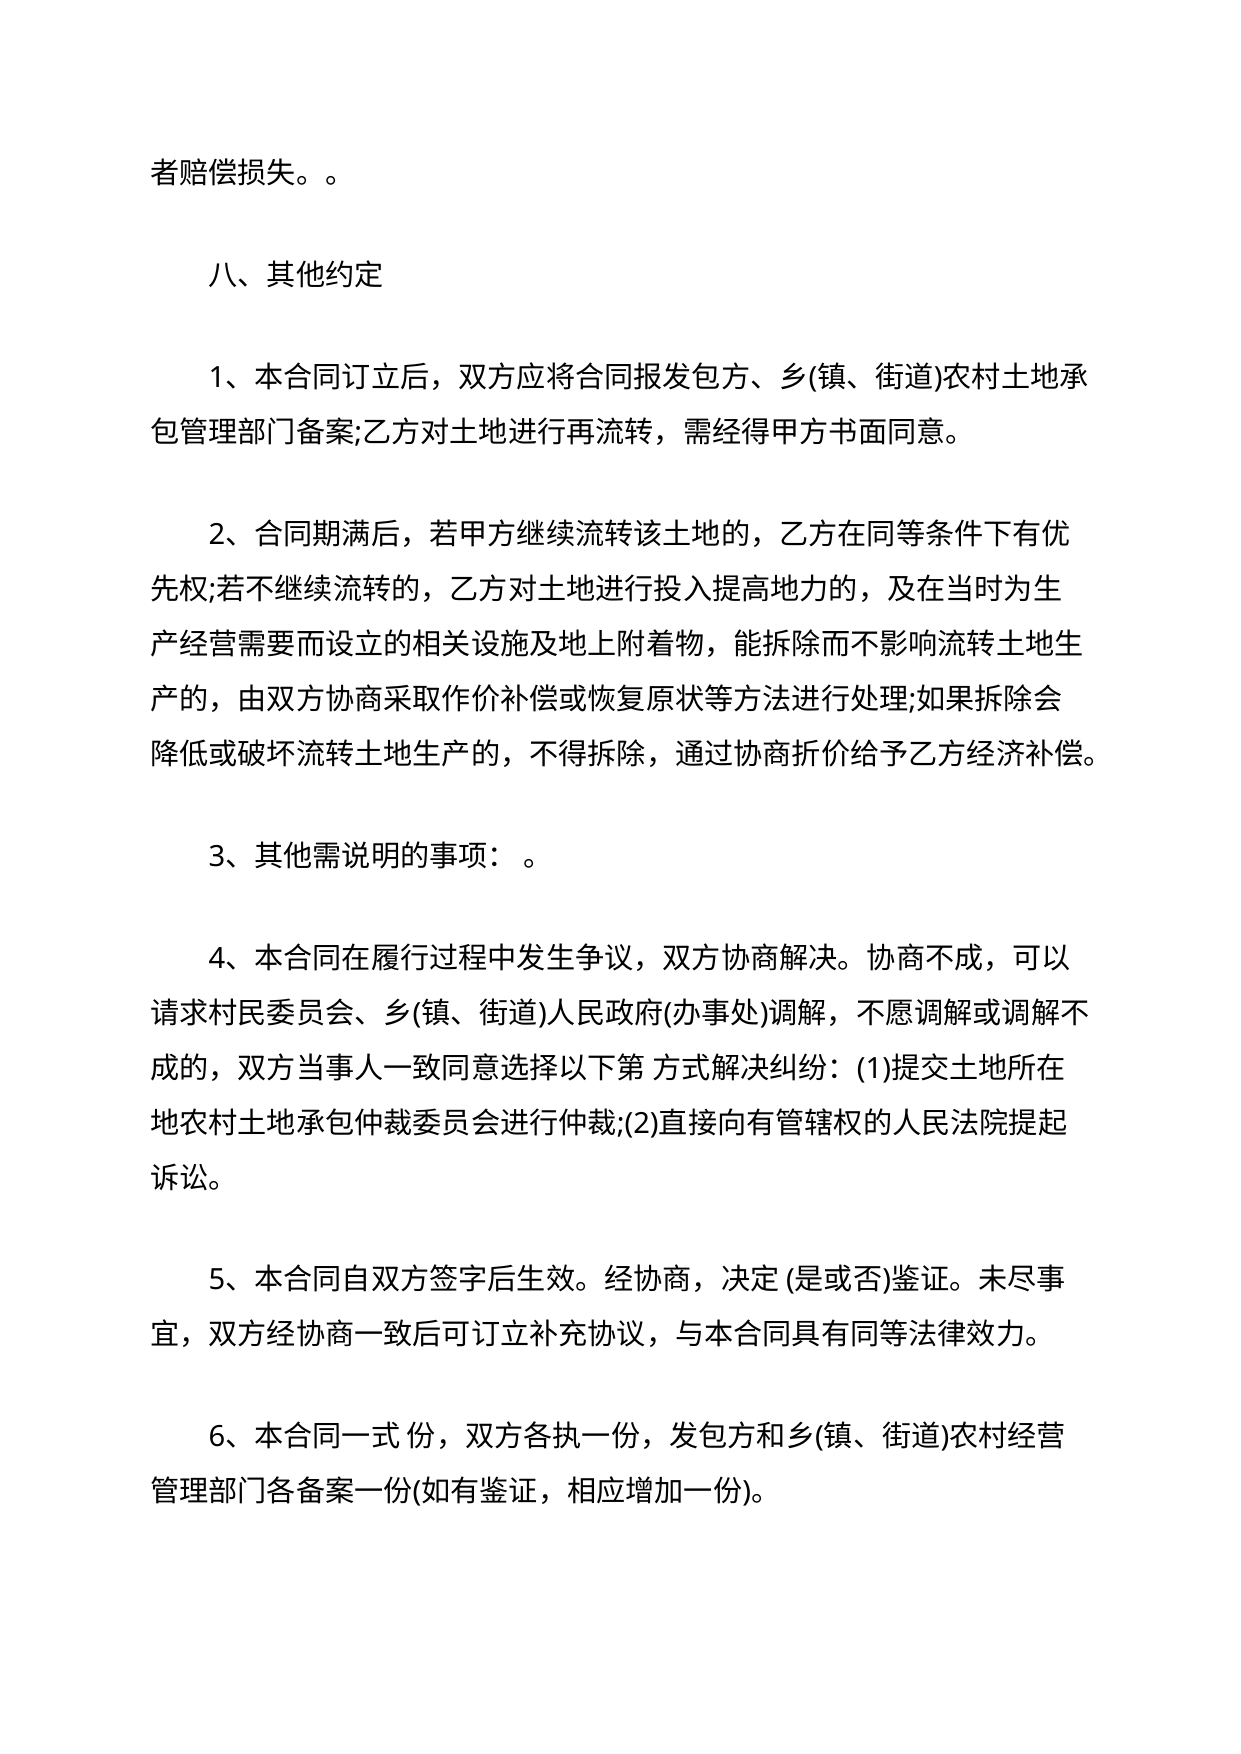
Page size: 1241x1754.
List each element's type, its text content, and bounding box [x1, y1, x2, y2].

text 5、本合同自双方签字后生效。经协商，决定 (是或否)鉴证。未尽事宜，双方经协商一致后可订立补充协议，与本合同具有同等法律效力。 [150, 1256, 1090, 1353]
text 6、本合同一式 份，双方各执一份，发包方和乡(镇、街道)农村经营管理部门各备案一份(如有鉴证，相应增加一份)。 [150, 1413, 1090, 1510]
text 3、其他需说明的事项： 。 [150, 832, 1090, 874]
text 4、本合同在履行过程中发生争议，双方协商解决。协商不成，可以请求村民委员会、乡(镇、街道)人民政府(办事处)调解，不愿调解或调解不成的，双方当事人一致同意选择以下第 方式解决纠纷：(1)提交土地所在地农村土地承包仲裁委员会进行仲裁;(2)直接向有管辖权的人民法院提起诉讼。 [150, 934, 1090, 1196]
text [150, 150, 1090, 192]
text 1、本合同订立后，双方应将合同报发包方、乡(镇、街道)农村土地承包管理部门备案;乙方对土地进行再流转，需经得甲方书面同意。 [150, 353, 1090, 451]
text 2、合同期满后，若甲方继续流转该土地的，乙方在同等条件下有优先权;若不继续流转的，乙方对土地进行投入提高地力的，及在当时为生产经营需要而设立的相关设施及地上附着物，能拆除而不影响流转土地生产的，由双方协商采取作价补偿或恢复原状等方法进行处理;如果拆除会降低或破坏流转土地生产的，不得拆除，通过协商折价给予乙方经济补偿。 [150, 511, 1090, 773]
text 八、其他约定 [150, 252, 1090, 294]
